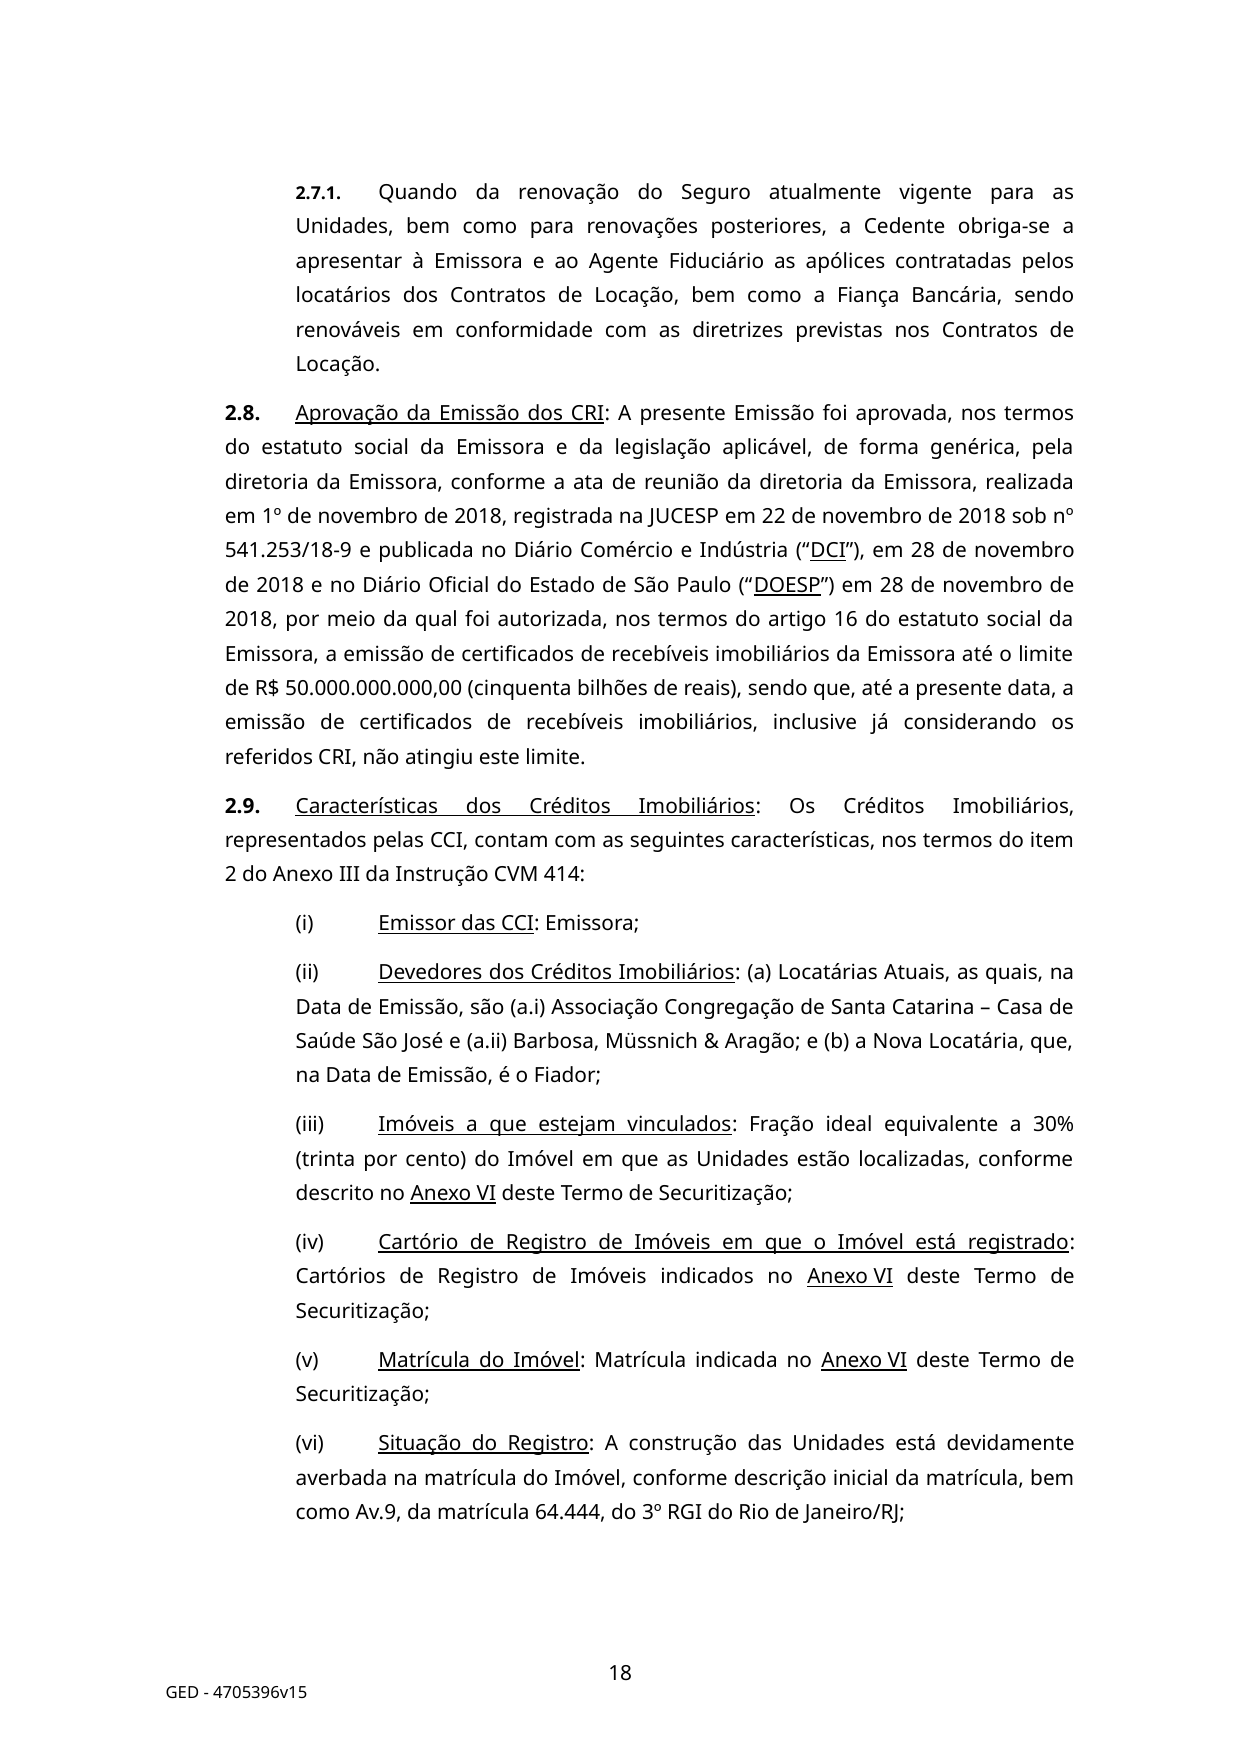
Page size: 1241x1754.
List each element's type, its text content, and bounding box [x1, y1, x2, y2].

text Cartório de Registro de Imóveis em que o Imóvel está registrado: Cartórios de Registro de Imóveis indicados no Anexo VI deste Termo de Securitização; [295, 1227, 1075, 1324]
text Características dos Créditos Imobiliários: Os Créditos Imobiliários, representados pelas CCI, contam com as seguintes características, nos termos do item 2 do Anexo III da Instrução CVM 414: [224, 791, 1075, 888]
text Aprovação da Emissão dos CRI: A presente Emissão foi aprovada, nos termos do estatuto social da Emissora e da legislação aplicável, de forma genérica, pela diretoria da Emissora, conforme a ata de reunião da diretoria da Emissora, realizada em 1º de novembro de 2018, registrada na JUCESP em 22 de novembro de 2018 sob nº 541.253/18-9 e publicada no Diário Comércio e Indústria (“DCI”), em 28 de novembro de 2018 e no Diário Oficial do Estado de São Paulo (“DOESP”) em 28 de novembro de 2018, por meio da qual foi autorizada, nos termos do artigo 16 do estatuto social da Emissora, a emissão de certificados de recebíveis imobiliários da Emissora até o limite de R$ 50.000.000.000,00 (cinquenta bilhões de reais), sendo que, até a presente data, a emissão de certificados de recebíveis imobiliários, inclusive já considerando os referidos CRI, não atingiu este limite. [224, 398, 1075, 770]
text Imóveis a que estejam vinculados: Fração ideal equivalente a 30% (trinta por cento) do Imóvel em que as Unidades estão localizadas, conforme descrito no Anexo VI deste Termo de Securitização; [295, 1109, 1075, 1207]
text Situação do Registro: A construção das Unidades está devidamente averbada na matrícula do Imóvel, conforme descrição inicial da matrícula, bem como Av.9, da matrícula 64.444, do 3º RGI do Rio de Janeiro/RJ; [295, 1428, 1075, 1525]
text Devedores dos Créditos Imobiliários: (a) Locatárias Atuais, as quais, na Data de Emissão, são (a.i) Associação Congregação de Santa Catarina – Casa de Saúde São José e (a.ii) Barbosa, Müssnich & Aragão; e (b) a Nova Locatária, que, na Data de Emissão, é o Fiador; [295, 957, 1075, 1089]
text Matrícula do Imóvel: Matrícula indicada no Anexo VI deste Termo de Securitização; [295, 1345, 1075, 1408]
text Quando da renovação do Seguro atualmente vigente para as Unidades, bem como para renovações posteriores, a Cedente obriga-se a apresentar à Emissora e ao Agente Fiduciário as apólices contratadas pelos locatários dos Contratos de Locação, bem como a Fiança Bancária, sendo renováveis em conformidade com as diretrizes previstas nos Contratos de Locação. [295, 177, 1075, 377]
text Emissor das CCI: Emissora; [295, 908, 1075, 937]
